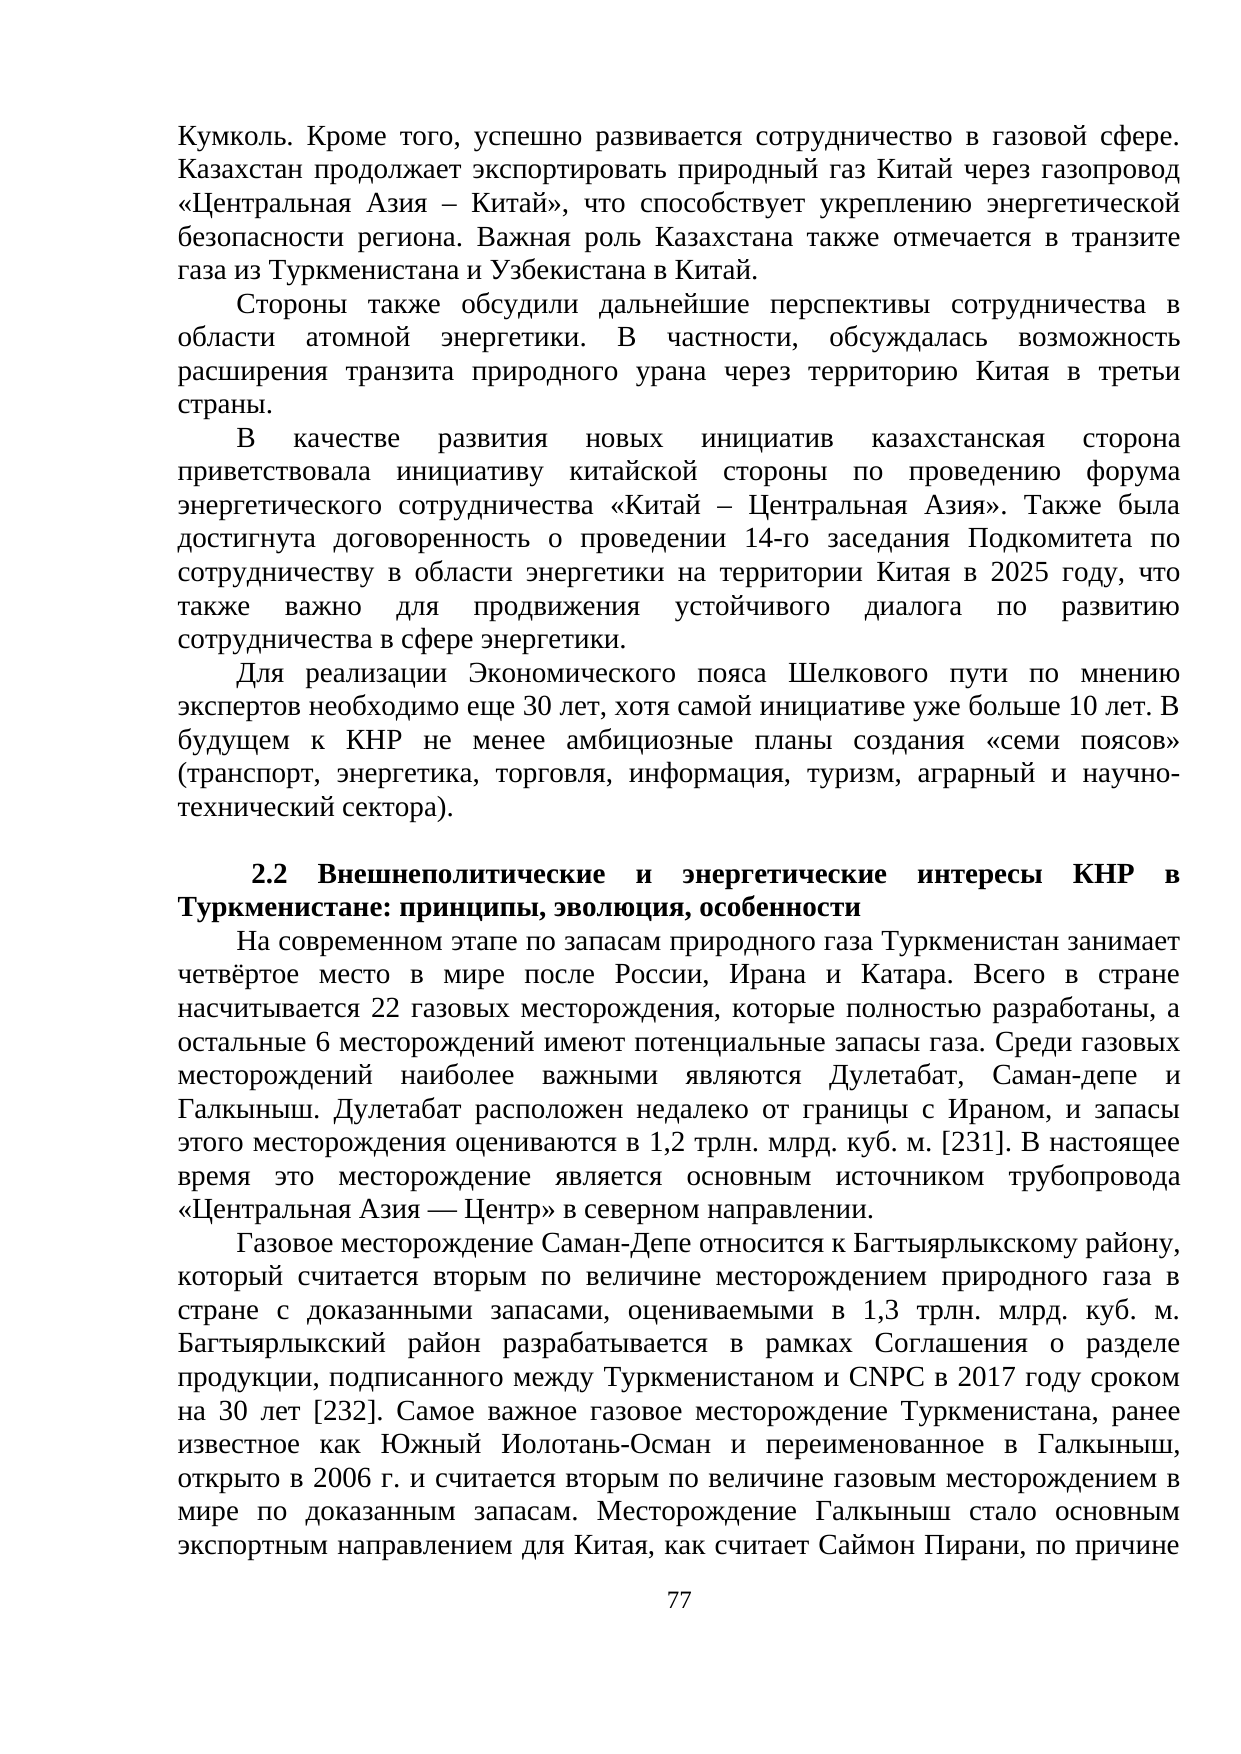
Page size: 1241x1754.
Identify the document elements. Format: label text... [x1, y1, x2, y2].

text 2.2 Внешнеполитические и энергетические интересы КНР в Туркменистане: принципы, эволюция, особенности [177, 856, 1181, 923]
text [177, 118, 1181, 286]
text Стороны также обсудили дальнейшие перспективы сотрудничества в области атомной энергетики. В частности, обсуждалась возможность расширения транзита природного урана через территорию Китая в третьи страны. [177, 286, 1181, 420]
text Для реализации Экономического пояса Шелкового пути по мнению экспертов необходимо еще 30 лет, хотя самой инициативе уже больше 10 лет. В будущем к КНР не менее амбициозные планы создания «семи поясов» (транспорт, энергетика, торговля, информация, туризм, аграрный и научно-технический сектора). [177, 655, 1181, 822]
text В качестве развития новых инициатив казахстанская сторона приветствовала инициативу китайской стороны по проведению форума энергетического сотрудничества «Китай – Центральная Азия». Также была достигнута договоренность о проведении 14-го заседания Подкомитета по сотрудничеству в области энергетики на территории Китая в 2025 году, что также важно для продвижения устойчивого диалога по развитию сотрудничества в сфере энергетики. [177, 420, 1181, 655]
text На современном этапе по запасам природного газа Туркменистан занимает четвёртое место в мире после России, Ирана и Катара. Всего в стране насчитывается 22 газовых месторождения, которые полностью разработаны, а остальные 6 месторождений имеют потенциальные запасы газа. Среди газовых месторождений наиболее важными являются Дулетабат, Саман-депе и Галкыныш. Дулетабат расположен недалеко от границы с Ираном, и запасы этого месторождения оцениваются в 1,2 трлн. млрд. куб. м. [231]. В настоящее время это месторождение является основным источником трубопровода «Центральная Азия — Центр» в северном направлении. [177, 923, 1181, 1225]
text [177, 1225, 1181, 1560]
